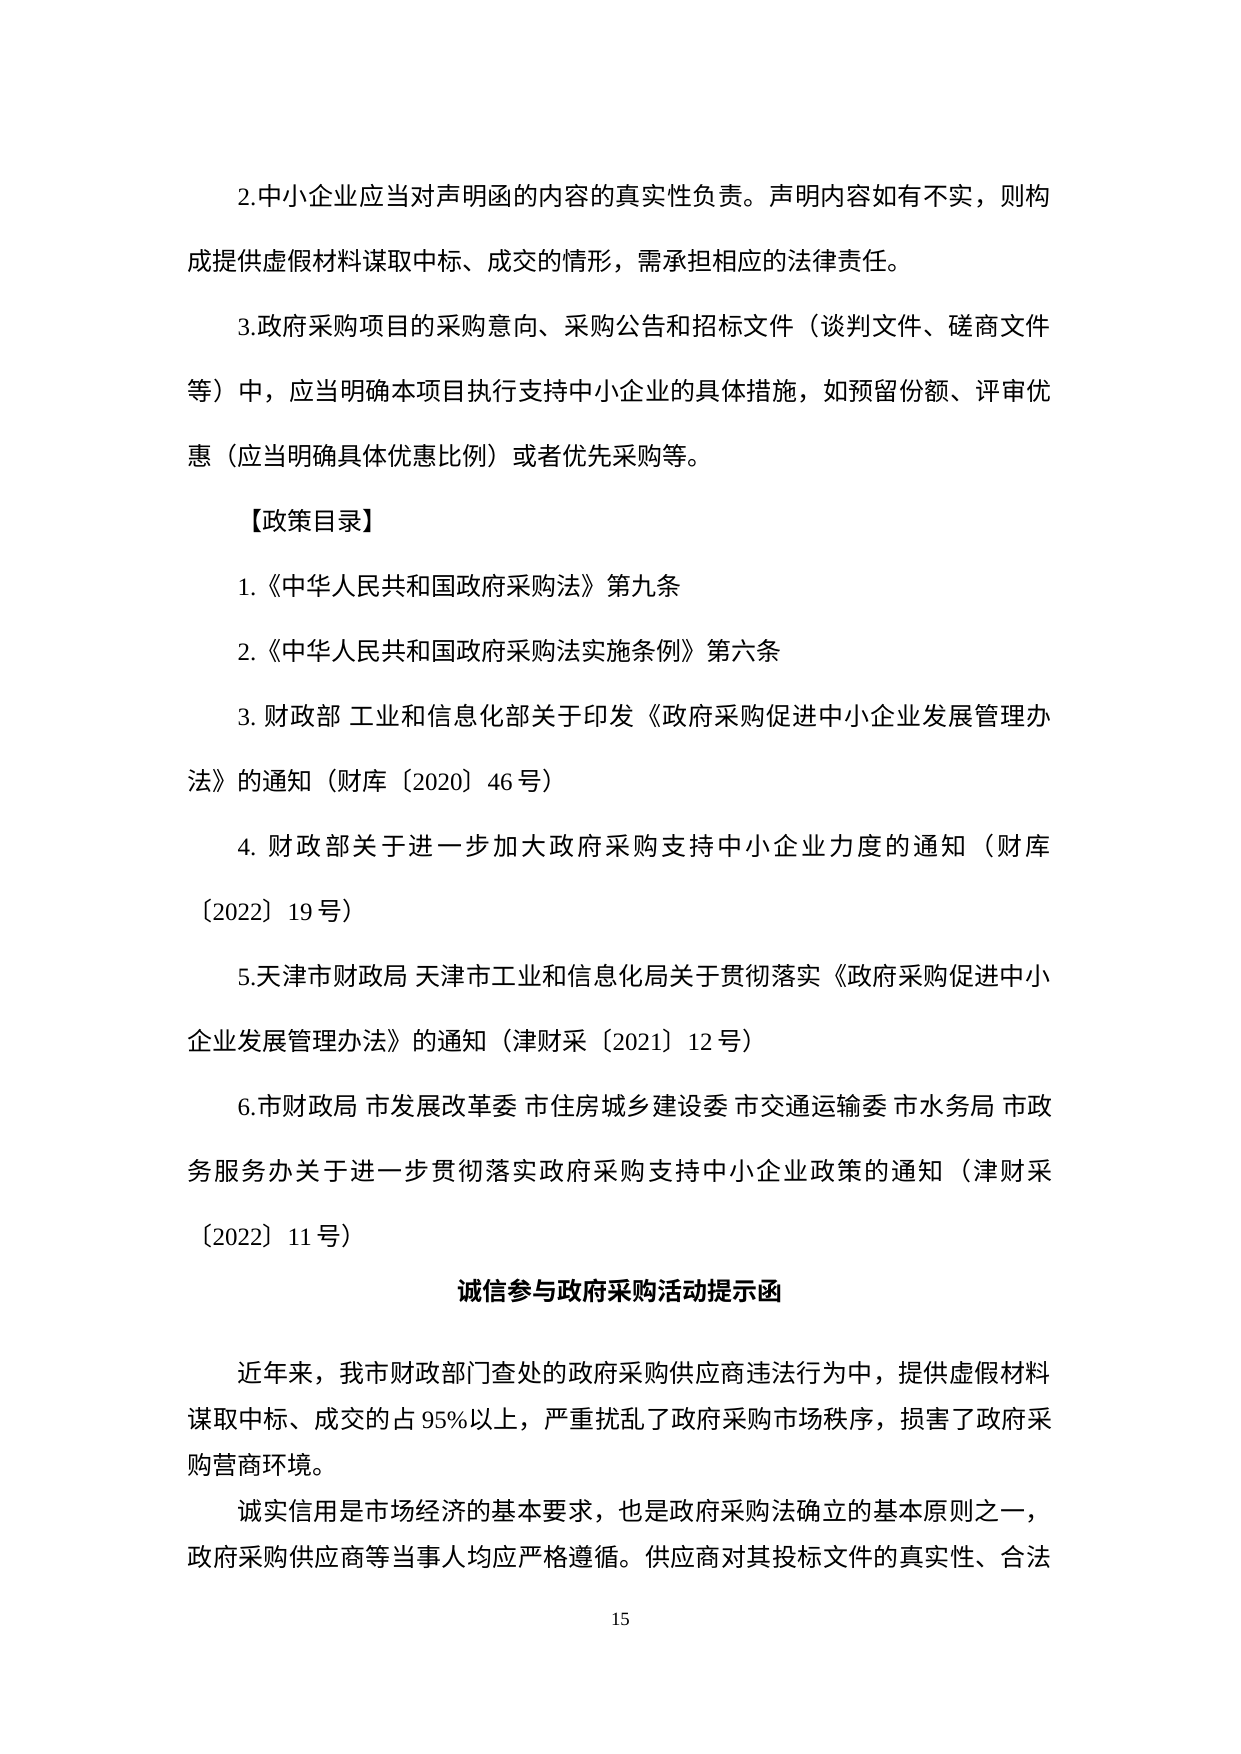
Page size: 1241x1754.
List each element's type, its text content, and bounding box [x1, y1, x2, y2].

text 【政策目录】 [187, 487, 1053, 552]
text 3.政府采购项目的采购意向、采购公告和招标文件（谈判文件、磋商文件等）中，应当明确本项目执行支持中小企业的具体措施，如预留份额、评审优惠（应当明确具体优惠比例）或者优先采购等。 [187, 292, 1053, 487]
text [187, 1484, 1053, 1575]
text 3. 财政部 工业和信息化部关于印发《政府采购促进中小企业发展管理办法》的通知（财库〔2020〕46号） [187, 682, 1053, 812]
text 1.《中华人民共和国政府采购法》第九条 [187, 552, 1053, 617]
text 2.《中华人民共和国政府采购法实施条例》第六条 [187, 617, 1053, 682]
text 4. 财政部关于进一步加大政府采购支持中小企业力度的通知（财库〔2022〕19号） [187, 812, 1053, 942]
text 5.天津市财政局 天津市工业和信息化局关于贯彻落实《政府采购促进中小企业发展管理办法》的通知（津财采〔2021〕12号） [187, 942, 1053, 1072]
text 诚信参与政府采购活动提示函 [187, 1267, 1053, 1309]
text 近年来，我市财政部门查处的政府采购供应商违法行为中，提供虚假材料谋取中标、成交的占95%以上，严重扰乱了政府采购市场秩序，损害了政府采购营商环境。 [187, 1346, 1053, 1484]
text 6.市财政局 市发展改革委 市住房城乡建设委 市交通运输委 市水务局 市政务服务办关于进一步贯彻落实政府采购支持中小企业政策的通知（津财采〔2022〕11号） [187, 1072, 1053, 1267]
text 2.中小企业应当对声明函的内容的真实性负责。声明内容如有不实，则构成提供虚假材料谋取中标、成交的情形，需承担相应的法律责任。 [187, 162, 1053, 292]
